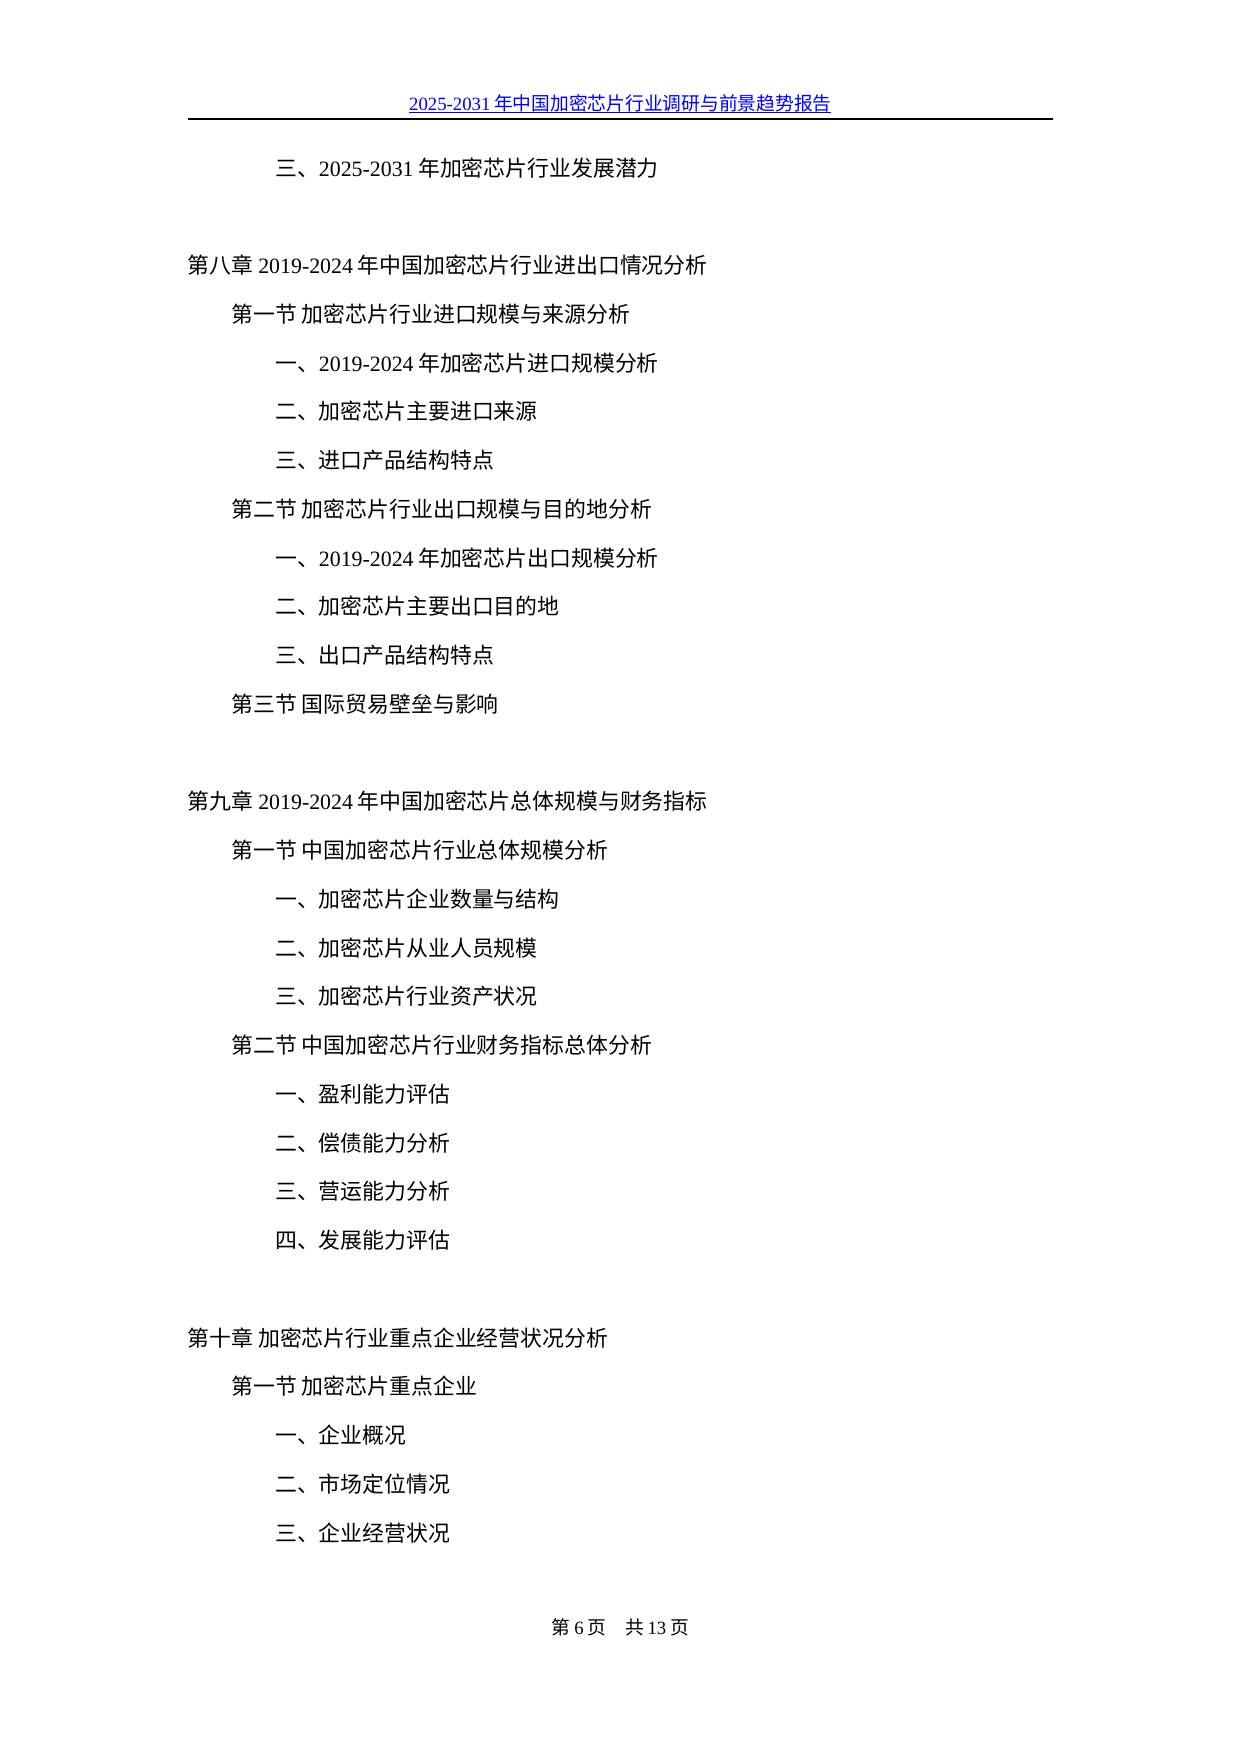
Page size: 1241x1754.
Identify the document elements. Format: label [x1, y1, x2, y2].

text [187, 150, 1053, 1548]
